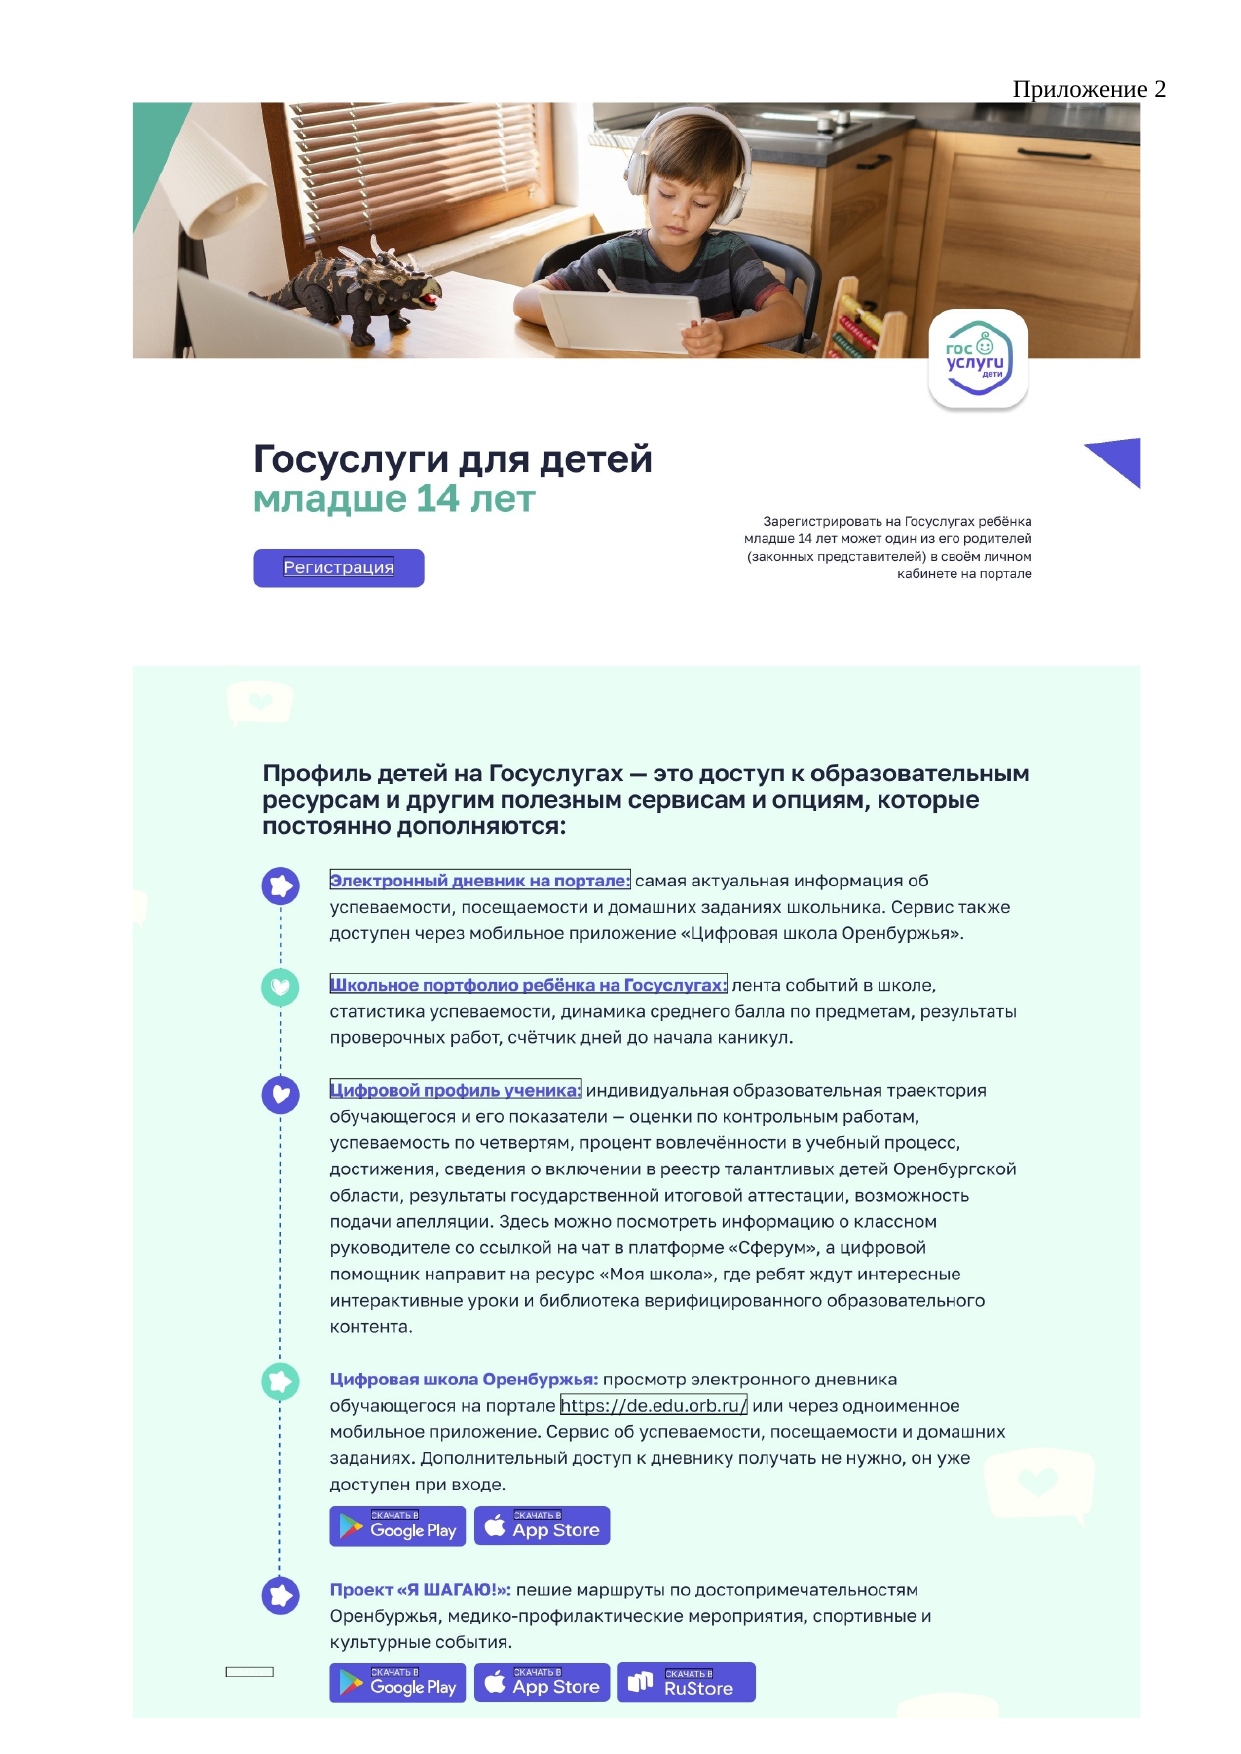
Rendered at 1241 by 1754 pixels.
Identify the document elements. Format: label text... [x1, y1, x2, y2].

picture [132, 102, 1141, 1718]
text Приложение 2 [133, 74, 1167, 103]
